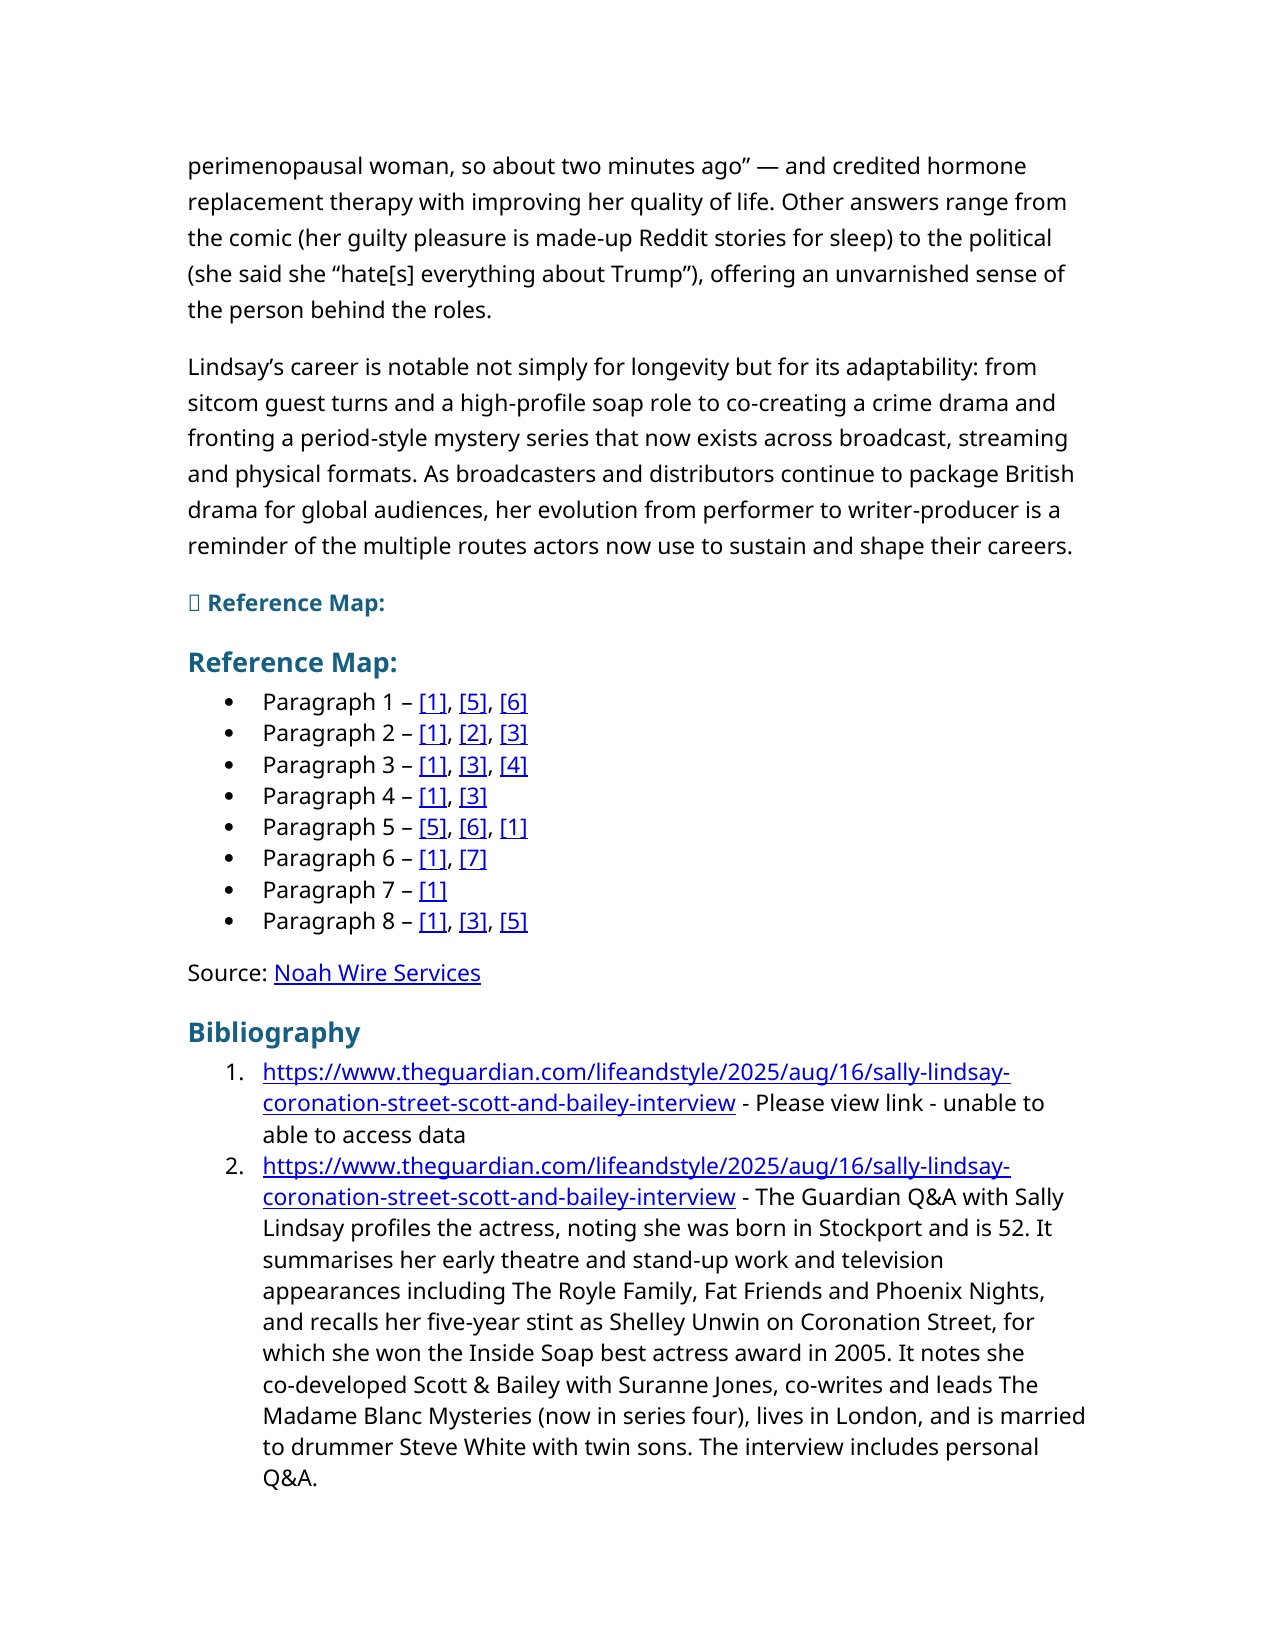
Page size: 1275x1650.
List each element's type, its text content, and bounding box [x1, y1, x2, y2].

list https://www.theguardian.com/lifeandstyle/2025/aug/16/sally-lindsay-coronation-street-scott-and-bailey-interview - Please view link - unable to able to access data [225, 1056, 1087, 1150]
list Paragraph 7 – [1] [225, 874, 1087, 905]
text Source: Noah Wire Services [187, 957, 1087, 988]
list Paragraph 6 – [1], [7] [225, 842, 1087, 874]
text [187, 150, 1087, 325]
list Paragraph 4 – [1], [3] [225, 780, 1087, 811]
list https://www.theguardian.com/lifeandstyle/2025/aug/16/sally-lindsay-coronation-street-scott-and-bailey-interview - The Guardian Q&A with Sally Lindsay profiles the actress, noting she was born in Stockport and is 52. It summarises her early theatre and stand‑up work and television appearances including The Royle Family, Fat Friends and Phoenix Nights, and recalls her five‑year stint as Shelley Unwin on Coronation Street, for which she won the Inside Soap best actress award in 2005. It notes she co‑developed Scott & Bailey with Suranne Jones, co‑writes and leads The Madame Blanc Mysteries (now in series four), lives in London, and is married to drummer Steve White with twin sons. The interview includes personal Q&A. [225, 1150, 1087, 1494]
subtitle Bibliography [187, 1014, 1087, 1051]
list Paragraph 2 – [1], [2], [3] [225, 717, 1087, 749]
list Paragraph 5 – [5], [6], [1] [225, 811, 1087, 842]
text Lindsay’s career is notable not simply for longevity but for its adaptability: from sitcom guest turns and a high‑profile soap role to co‑creating a crime drama and fronting a period‑style mystery series that now exists across broadcast, streaming and physical formats. As broadcasters and distributors continue to package British drama for global audiences, her evolution from performer to writer‑producer is a reminder of the multiple routes actors now use to sustain and shape their careers. [187, 351, 1087, 561]
list Paragraph 1 – [1], [5], [6] [225, 686, 1087, 717]
list Paragraph 8 – [1], [3], [5] [225, 905, 1087, 936]
subtitle Reference Map: [187, 644, 1087, 681]
subtitle 📌 Reference Map: [187, 587, 1087, 618]
list Paragraph 3 – [1], [3], [4] [225, 749, 1087, 780]
